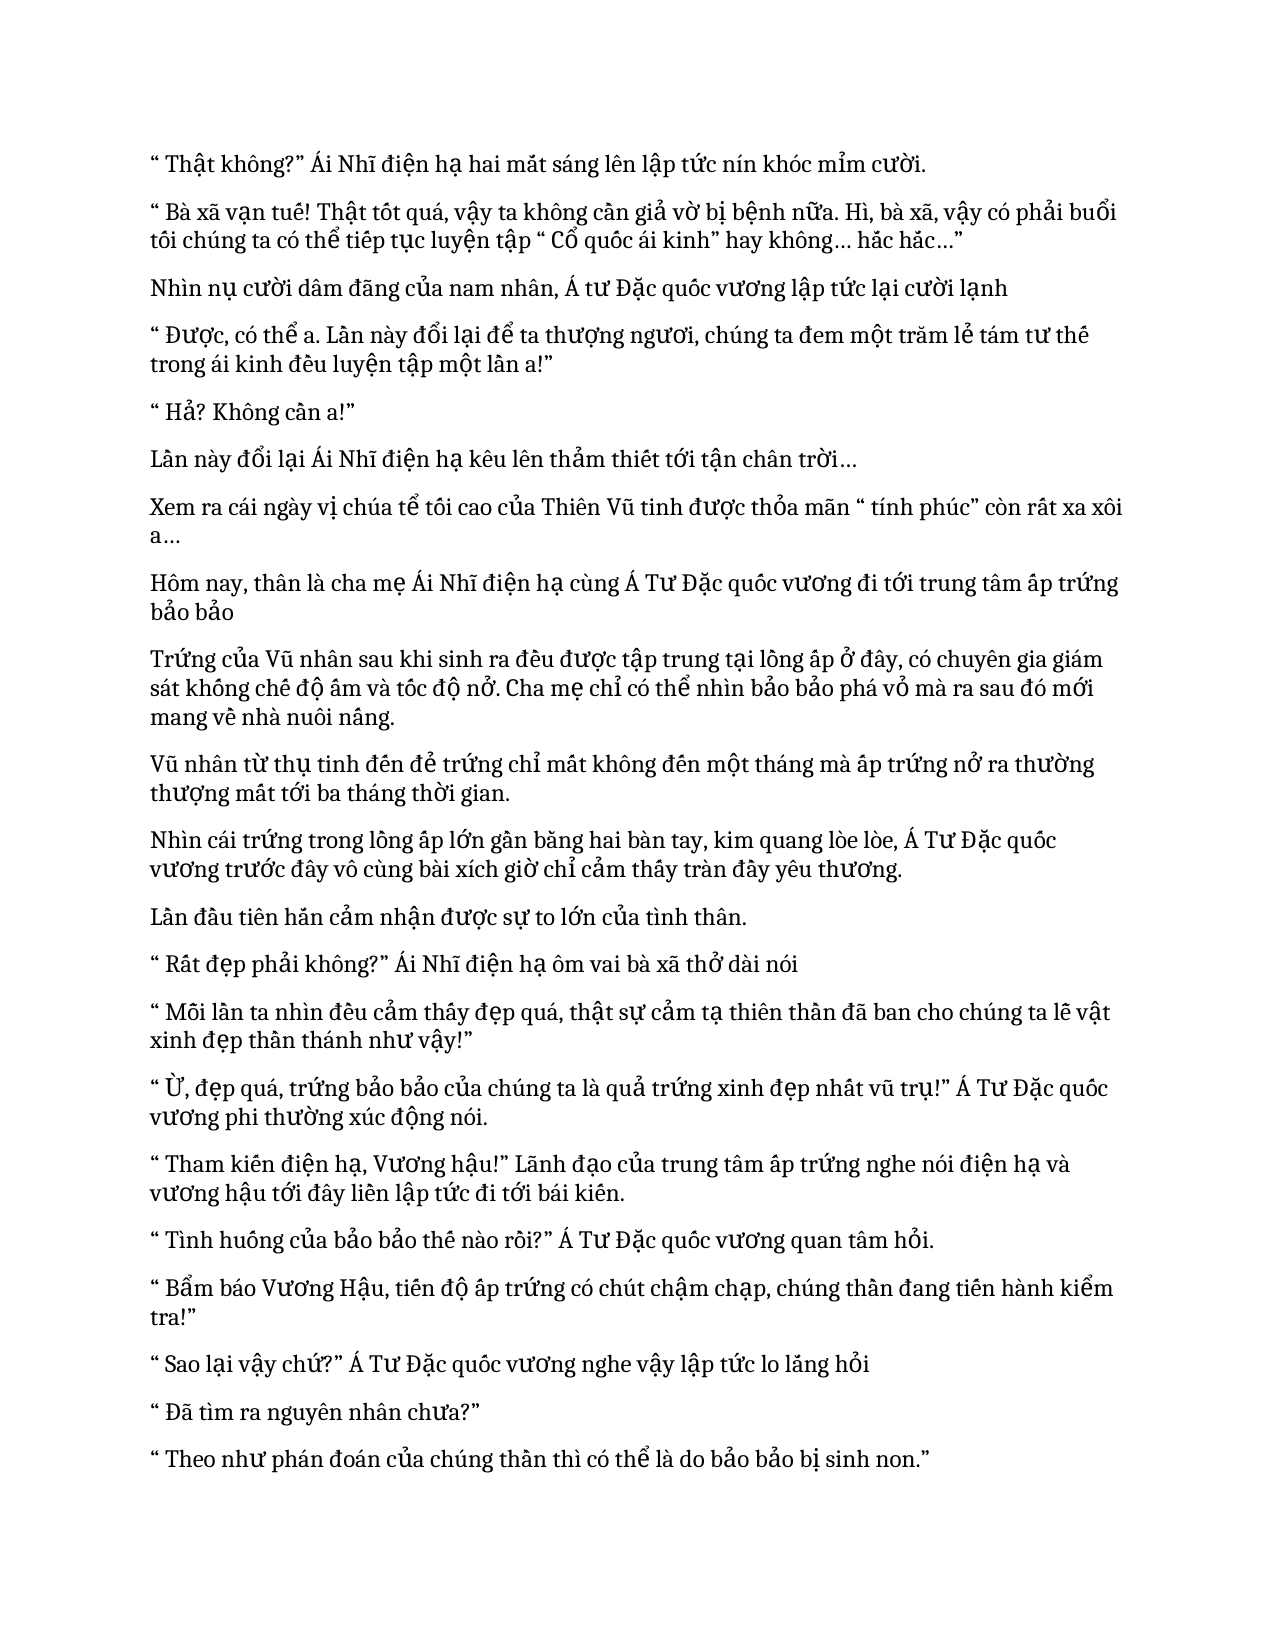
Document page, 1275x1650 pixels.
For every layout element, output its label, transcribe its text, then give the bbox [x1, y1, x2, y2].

text Lần này đổi lại Ái Nhĩ điện hạ kêu lên thảm thiết tới tận chân trời… [150, 445, 1125, 474]
text “ Bà xã vạn tuế! Thật tốt quá, vậy ta không cần giả vờ bị bệnh nữa. Hì, bà xã, vậy có phải buổi tối chúng ta có thể tiếp tục luyện tập “ Cổ quốc ái kinh” hay không… hắc hắc…” [150, 197, 1125, 255]
text “ Được, có thể a. Lần này đổi lại để ta thượng ngươi, chúng ta đem một trăm lẻ tám tư thế trong ái kinh đều luyện tập một lần a!” [150, 321, 1125, 379]
text “ Rất đẹp phải không?” Ái Nhĩ điện hạ ôm vai bà xã thở dài nói [150, 950, 1125, 979]
text “ Tình huống của bảo bảo thế nào rồi?” Á Tư Đặc quốc vương quan tâm hỏi. [150, 1226, 1125, 1255]
text “ Đã tìm ra nguyên nhân chưa?” [150, 1397, 1125, 1426]
text Hôm nay, thân là cha mẹ Ái Nhĩ điện hạ cùng Á Tư Đặc quốc vương đi tới trung tâm ấp trứng bảo bảo [150, 569, 1125, 626]
text “ Theo như phán đoán của chúng thần thì có thể là do bảo bảo bị sinh non.” [150, 1445, 1125, 1474]
text Xem ra cái ngày vị chúa tể tối cao của Thiên Vũ tinh được thỏa mãn “ tính phúc” còn rất xa xôi a… [150, 492, 1125, 550]
text Nhìn cái trứng trong lồng ấp lớn gần bằng hai bàn tay, kim quang lòe lòe, Á Tư Đặc quốc vương trước đây vô cùng bài xích giờ chỉ cảm thấy tràn đầy yêu thương. [150, 826, 1125, 884]
text “ Hả? Không cần a!” [150, 397, 1125, 426]
text Vũ nhân từ thụ tinh đến đẻ trứng chỉ mất không đến một tháng mà ấp trứng nở ra thường thượng mất tới ba tháng thời gian. [150, 750, 1125, 807]
text “ Mỗi lần ta nhìn đều cảm thấy đẹp quá, thật sự cảm tạ thiên thần đã ban cho chúng ta lễ vật xinh đẹp thần thánh như vậy!” [150, 997, 1125, 1055]
text Nhìn nụ cười dâm đãng của nam nhân, Á tư Đặc quốc vương lập tức lại cười lạnh [150, 274, 1125, 302]
text Lần đầu tiên hắn cảm nhận được sự to lớn của tình thân. [150, 902, 1125, 931]
text “ Ừ, đẹp quá, trứng bảo bảo của chúng ta là quả trứng xinh đẹp nhất vũ trụ!” Á Tư Đặc quốc vương phi thường xúc động nói. [150, 1074, 1125, 1131]
text “ Tham kiến điện hạ, Vương hậu!” Lãnh đạo của trung tâm ấp trứng nghe nói điện hạ và vương hậu tới đây liền lập tức đi tới bái kiến. [150, 1150, 1125, 1207]
text “ Sao lại vậy chứ?” Á Tư Đặc quốc vương nghe vậy lập tức lo lắng hỏi [150, 1350, 1125, 1379]
text “ Bẩm báo Vương Hậu, tiến độ ấp trứng có chút chậm chạp, chúng thần đang tiến hành kiểm tra!” [150, 1274, 1125, 1331]
text Trứng của Vũ nhân sau khi sinh ra đều được tập trung tại lồng ấp ở đây, có chuyên gia giám sát khống chế độ ấm và tốc độ nở. Cha mẹ chỉ có thể nhìn bảo bảo phá vỏ mà ra sau đó mới mang về nhà nuôi nấng. [150, 645, 1125, 731]
text “ Thật không?” Ái Nhĩ điện hạ hai mắt sáng lên lập tức nín khóc mỉm cười. [150, 150, 1125, 179]
